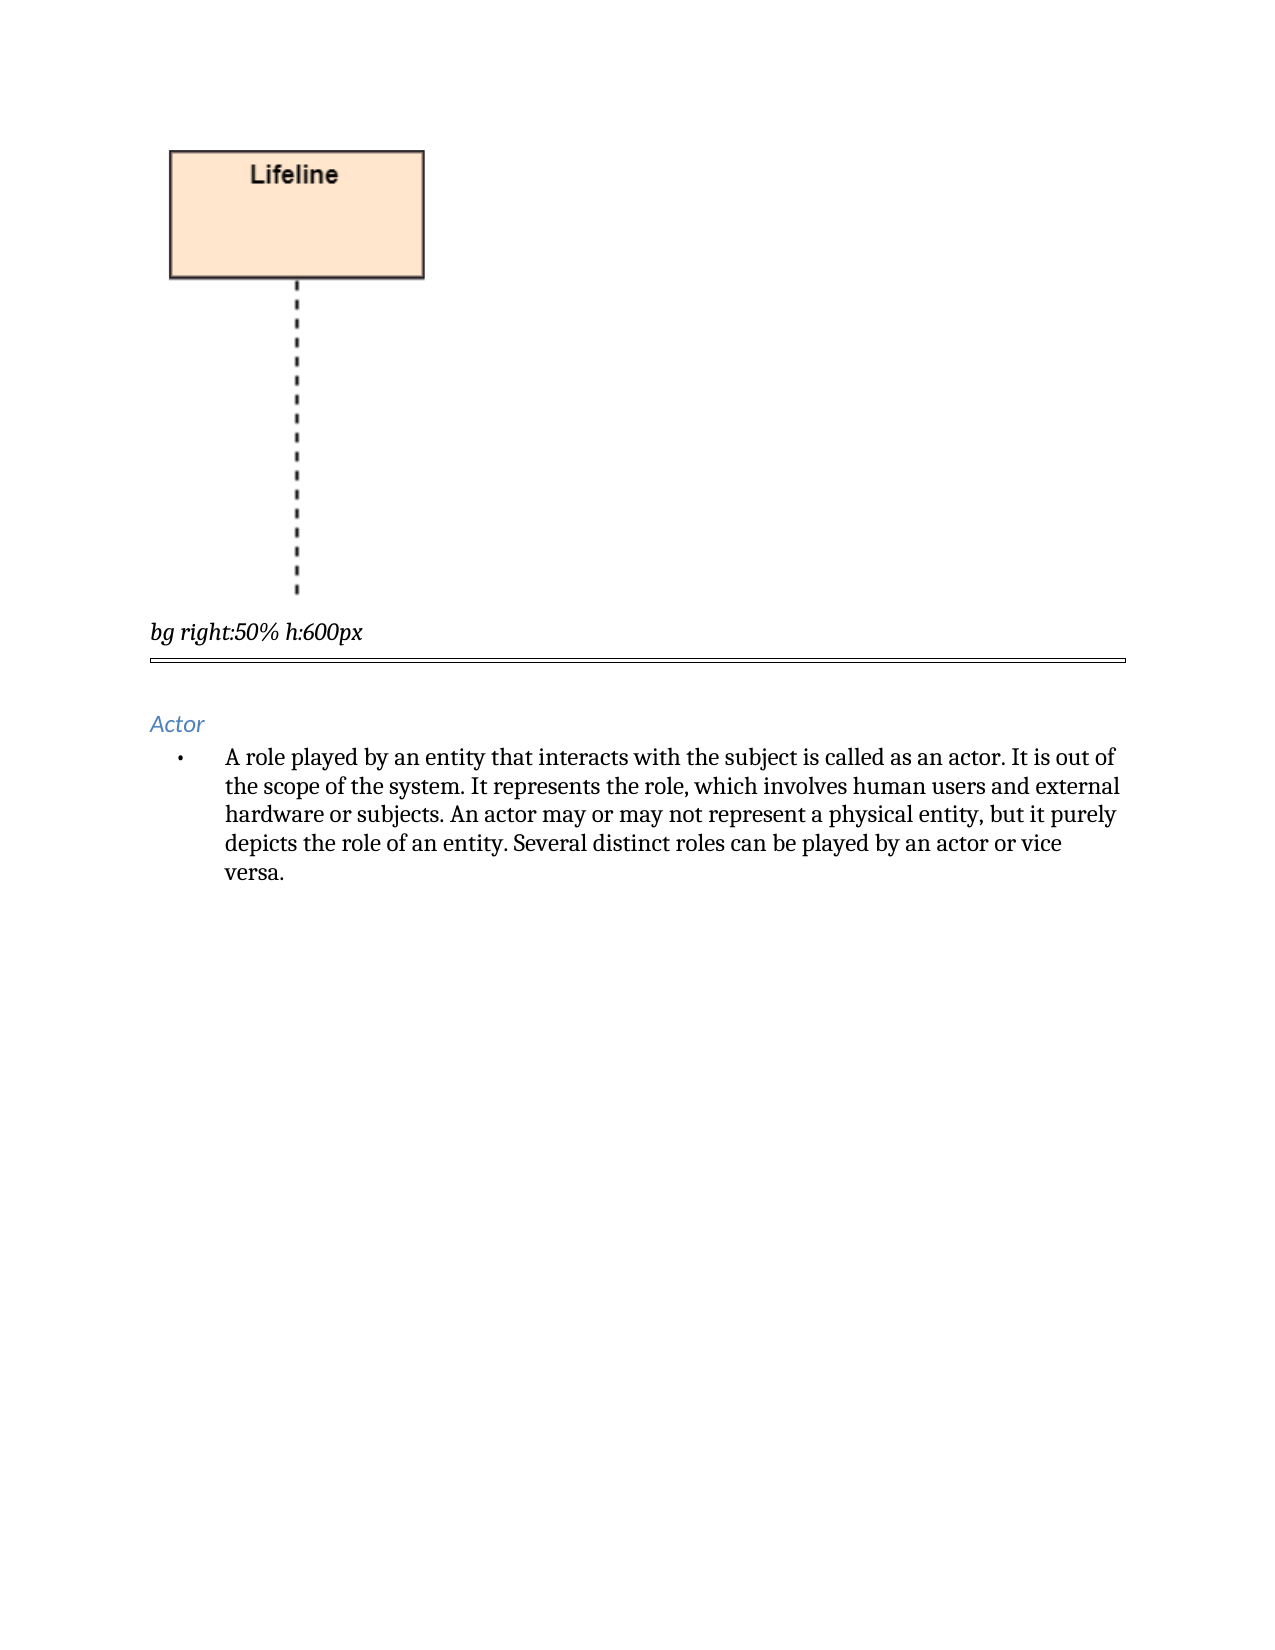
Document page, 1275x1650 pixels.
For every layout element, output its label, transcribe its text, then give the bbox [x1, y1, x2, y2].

list A role played by an entity that interacts with the subject is called as an actor. It is out of the scope of the system. It represents the role, which involves human users and external hardware or subjects. An actor may or may not represent a physical entity, but it purely depicts the role of an entity. Several distinct roles can be played by an actor or vice versa. [175, 743, 1125, 887]
picture [168, 150, 425, 597]
subtitle Actor [150, 708, 1125, 739]
text bg right:50% h:600px [150, 618, 1125, 646]
